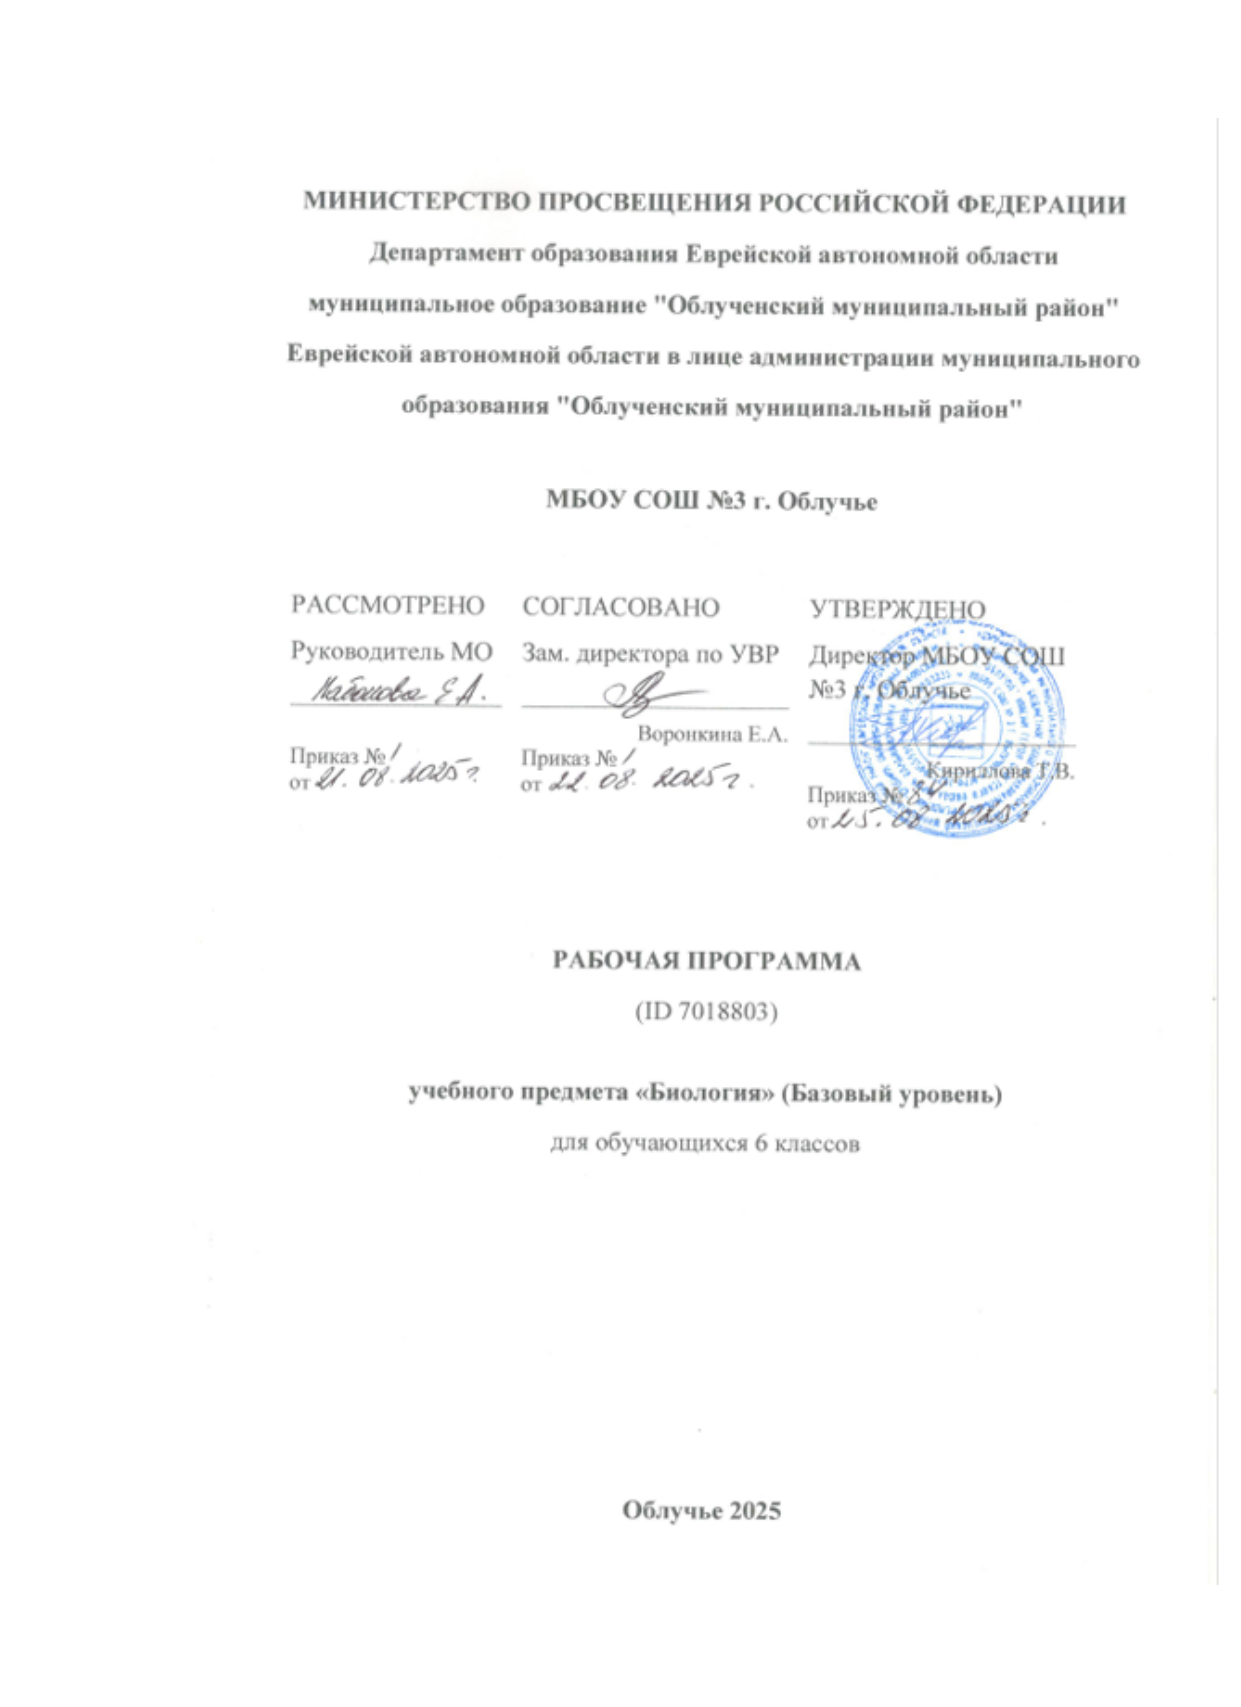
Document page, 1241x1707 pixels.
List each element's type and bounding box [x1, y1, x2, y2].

picture [189, 118, 1219, 1585]
